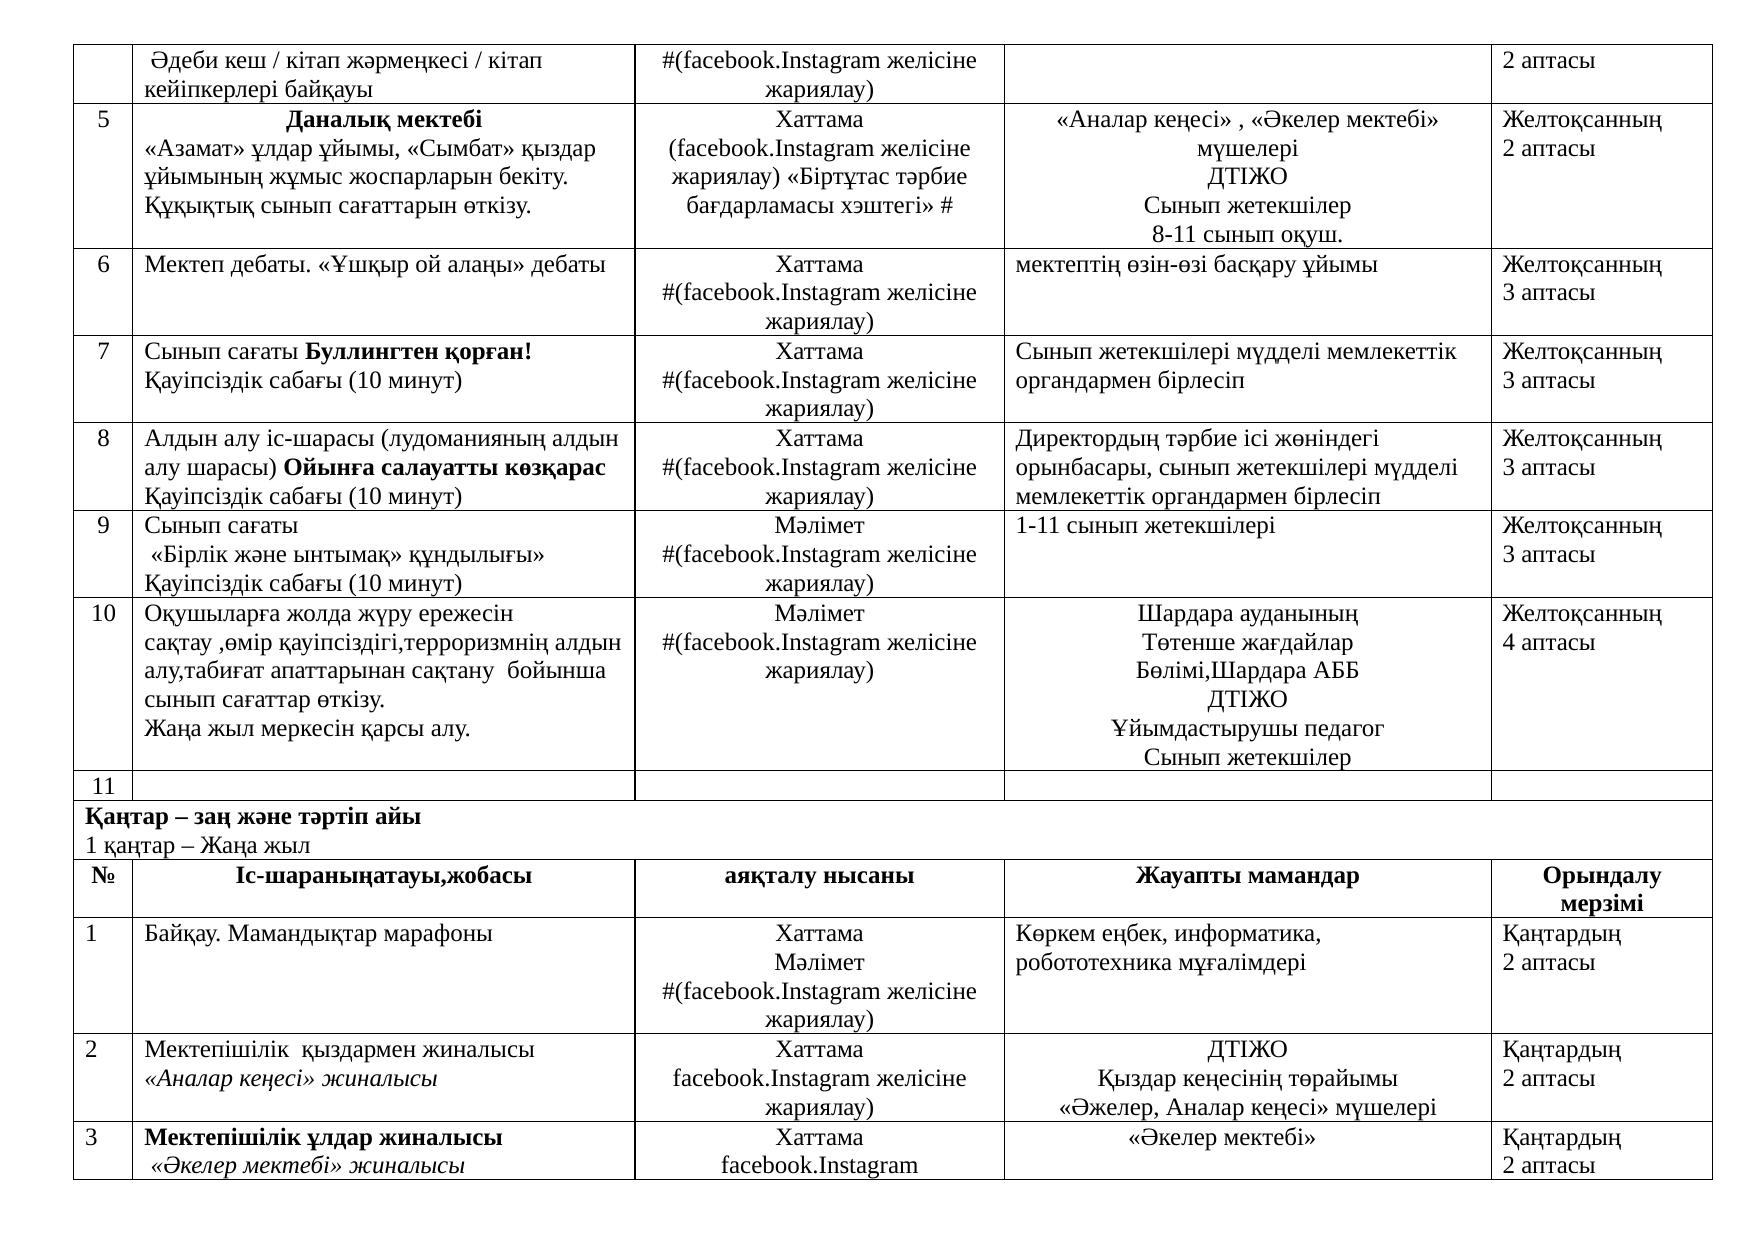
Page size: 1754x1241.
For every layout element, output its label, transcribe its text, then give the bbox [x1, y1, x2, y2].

table_cell Желтоқсанның 3 аптасы [1492, 336, 1712, 422]
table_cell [636, 45, 1004, 103]
table_cell Қаңтардың 2 аптасы [1492, 1034, 1712, 1121]
table_cell 5 [74, 104, 132, 248]
table_cell [636, 771, 1004, 800]
table_cell Хаттама Мәлімет #(facebook.Instagram желісіне жариялау) [636, 918, 1004, 1033]
table_cell 1 [74, 918, 132, 1033]
table_cell Мектепішілік қыздармен жиналысы «Аналар кеңесі» жиналысы [133, 1034, 634, 1121]
table_cell Алдын алу іс-шарасы (лудоманияның алдын алу шарасы) Ойынға салауатты көзқарас Қауіпсіздік сабағы (10 минут) [133, 423, 634, 509]
table_cell Іс-шараныңатауы,жобасы [133, 860, 634, 917]
table_cell 4 [74, 45, 132, 103]
table_cell Қаңтардың 2 аптасы [1492, 918, 1712, 1033]
table_cell Мәлімет #(facebook.Instagram желісіне жариялау) [636, 511, 1004, 597]
table_cell 8 [74, 423, 132, 509]
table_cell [133, 45, 634, 103]
table_cell Сынып жетекшілері мүдделі мемлекеттік органдармен бірлесіп [1005, 336, 1491, 422]
table_cell Директордың тәрбие ісі жөніндегі орынбасары, сынып жетекшілері мүдделі мемлекеттік органдармен бірлесіп [1005, 423, 1491, 509]
table_cell Сынып сағаты «Бірлік және ынтымақ» құндылығы» Қауіпсіздік сабағы (10 минут) [133, 511, 634, 597]
table_cell Мектеп дебаты. «Ұшқыр ой алаңы» дебаты [133, 249, 634, 335]
table_cell 11 [74, 771, 132, 800]
table_cell № [74, 860, 132, 917]
table_cell [133, 771, 634, 800]
table_cell Желтоқсанның 3 аптасы [1492, 511, 1712, 597]
table_cell «Аналар кеңесі» , «Әкелер мектебі» мүшелері ДТІЖО Сынып жетекшілер 8-11 сынып оқуш. [1005, 104, 1491, 248]
table_cell Мектепішілік ұлдар жиналысы «Әкелер мектебі» жиналысы [133, 1122, 634, 1179]
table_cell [1005, 45, 1491, 103]
table_cell мектептің өзін-өзі басқару ұйымы [1005, 249, 1491, 335]
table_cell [1492, 45, 1712, 103]
table_cell Хаттама facebook.Instagram [636, 1122, 1004, 1179]
table_cell Шардара ауданының Төтенше жағдайлар Бөлімі,Шардара АББ ДТІЖО Ұйымдастырушы педагог Сынып жетекшілер [1005, 598, 1491, 770]
table_cell 2 [74, 1034, 132, 1121]
table_cell 1-11 сынып жетекшілері [1005, 511, 1491, 597]
table_cell 10 [74, 598, 132, 770]
table_cell 6 [74, 249, 132, 335]
table_cell Көркем еңбек, информатика, робототехника мұғалімдері [1005, 918, 1491, 1033]
table_cell Хаттама facebook.Instagram желісіне жариялау) [636, 1034, 1004, 1121]
table_cell Даналық мектебі «Азамат» ұлдар ұйымы, «Сымбат» қыздар ұйымының жұмыс жоспарларын бекіту. Құқықтық сынып сағаттарын өткізу. [133, 104, 634, 248]
table_cell Хаттама #(facebook.Instagram желісіне жариялау) [636, 336, 1004, 422]
table_cell Оқушыларға жолда жүру ережесін сақтау ,өмір қауіпсіздігі,терроризмнің алдын алу,табиғат апаттарынан сақтану бойынша сынып сағаттар өткізу. Жаңа жыл меркесін қарсы алу. [133, 598, 634, 770]
table_cell аяқталу нысаны [636, 860, 1004, 917]
table_cell Сынып сағаты Буллингтен қорған! Қауіпсіздік сабағы (10 минут) [133, 336, 634, 422]
table_cell [1005, 771, 1491, 800]
table_cell Мәлімет #(facebook.Instagram желісіне жариялау) [636, 598, 1004, 770]
table_cell Желтоқсанның 3 аптасы [1492, 249, 1712, 335]
table_cell Желтоқсанның 4 аптасы [1492, 598, 1712, 770]
table_cell Орындалу мерзімі [1492, 860, 1712, 917]
table_cell 3 [74, 1122, 132, 1179]
table_cell Желтоқсанның 3 аптасы [1492, 423, 1712, 509]
table_cell [1492, 771, 1712, 800]
table_cell ДТІЖО Қыздар кеңесінің төрайымы «Әжелер, Аналар кеңесі» мүшелері [1005, 1034, 1491, 1121]
table_cell Қаңтар – заң және тәртіп айы 1 қаңтар – Жаңа жыл [74, 801, 1712, 859]
table_cell Байқау. Мамандықтар марафоны [133, 918, 634, 1033]
table_cell Хаттама #(facebook.Instagram желісіне жариялау) [636, 249, 1004, 335]
table_cell «Әкелер мектебі» [1005, 1122, 1491, 1179]
table_cell Хаттама (facebook.Instagram желісіне жариялау) «Біртұтас тәрбие бағдарламасы хэштегі» # [636, 104, 1004, 248]
table_cell 9 [74, 511, 132, 597]
table_cell 7 [74, 336, 132, 422]
table_cell Жауапты мамандар [1005, 860, 1491, 917]
table_cell Қаңтардың 2 аптасы [1492, 1122, 1712, 1179]
table_cell Желтоқсанның 2 аптасы [1492, 104, 1712, 248]
table_cell Хаттама #(facebook.Instagram желісіне жариялау) [636, 423, 1004, 509]
